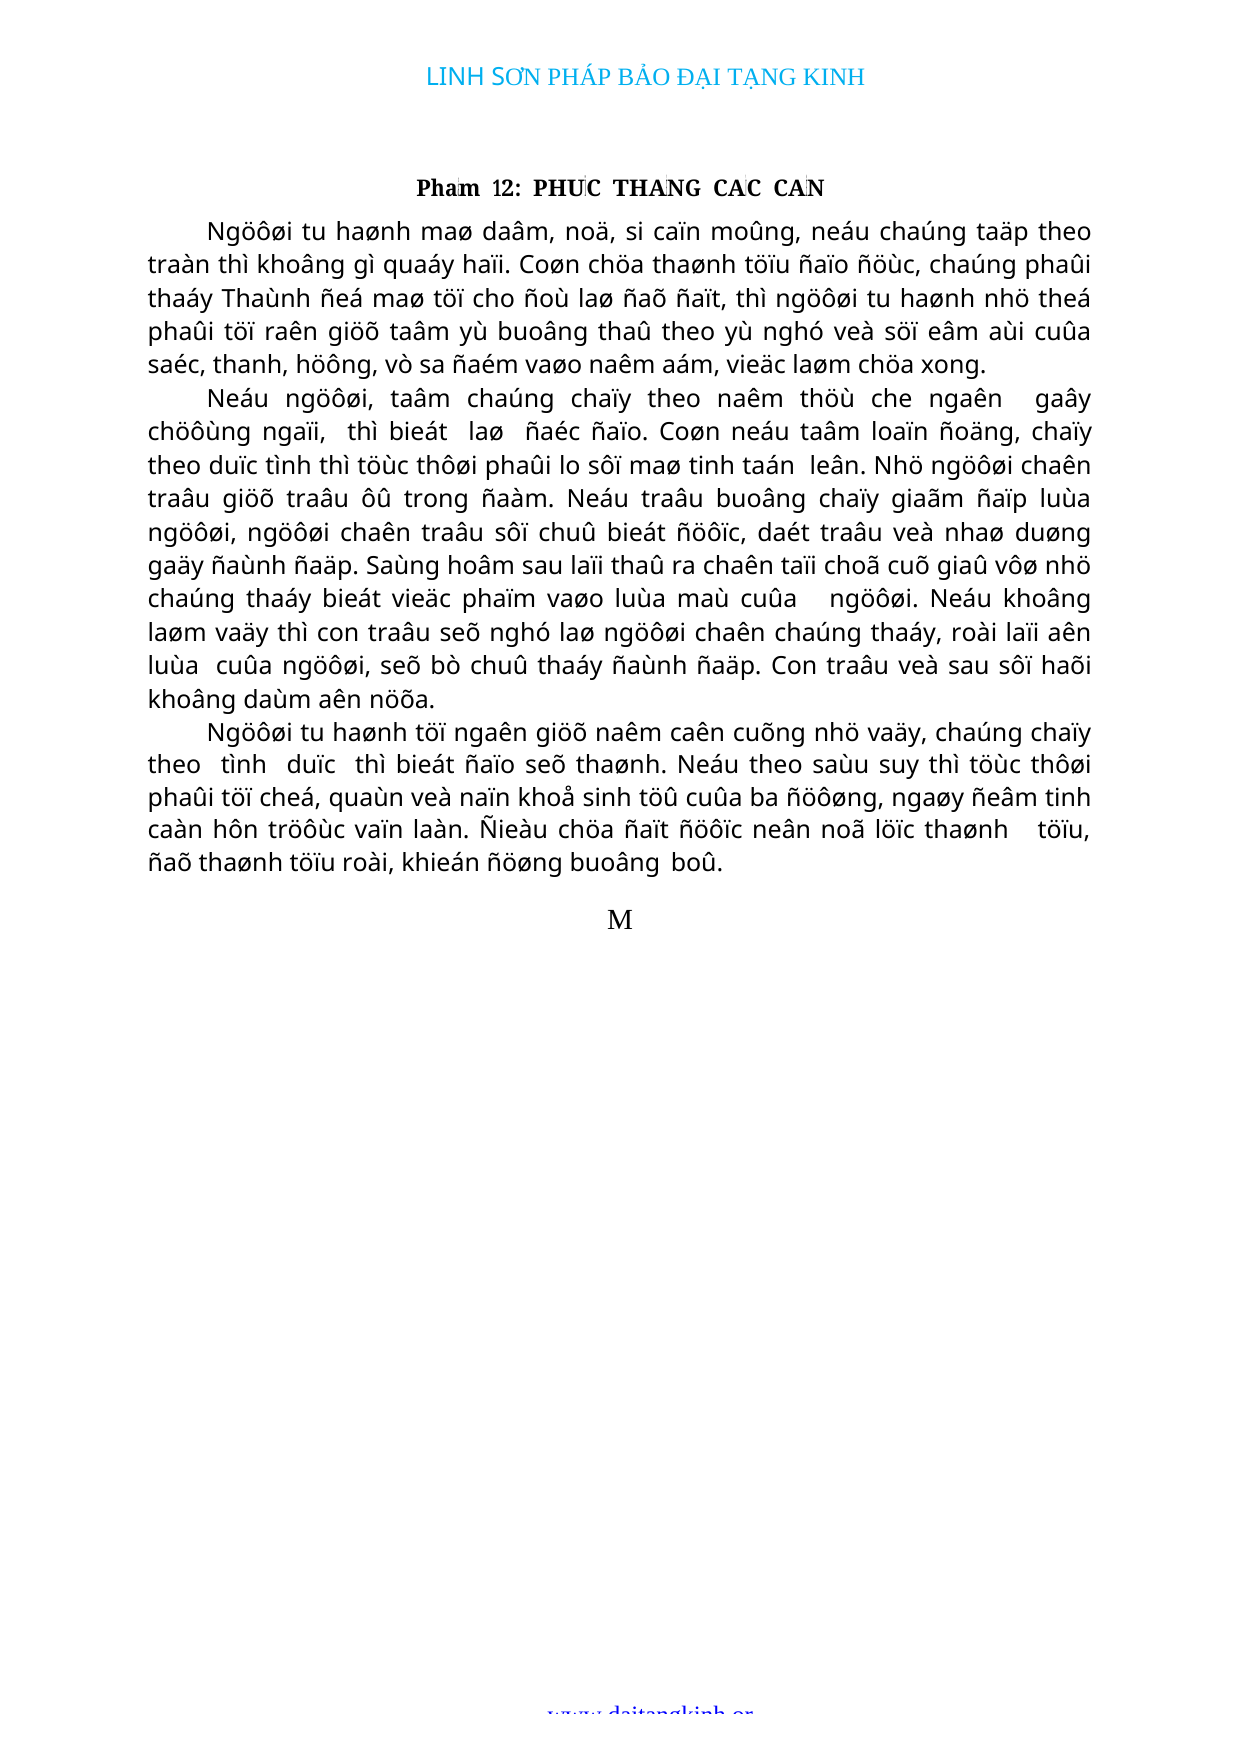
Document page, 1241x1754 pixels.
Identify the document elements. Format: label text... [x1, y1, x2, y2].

text Ngöôøi tu haønh töï ngaên giöõ naêm caên cuõng nhö vaäy, chaúng chaïy theo tình duïc thì bieát ñaïo seõ thaønh. Neáu theo saùu suy thì töùc thôøi phaûi töï cheá, quaùn veà naïn khoå sinh töû cuûa ba ñöôøng, ngaøy ñeâm tinh caàn hôn tröôùc vaïn laàn. Ñieàu chöa ñaït ñöôïc neân noã löïc thaønh töïu, ñaõ thaønh töïu roài, khieán ñöøng buoâng boû. [147, 715, 1093, 879]
text Neáu ngöôøi, taâm chaúng chaïy theo naêm thöù che ngaên gaây chöôùng ngaïi, thì bieát laø ñaéc ñaïo. Coøn neáu taâm loaïn ñoäng, chaïy theo duïc tình thì töùc thôøi phaûi lo sôï maø tinh taán leân. Nhö ngöôøi chaên traâu giöõ traâu ôû trong ñaàm. Neáu traâu buoâng chaïy giaãm ñaïp luùa ngöôøi, ngöôøi chaên traâu sôï chuû bieát ñöôïc, daét traâu veà nhaø duøng gaäy ñaùnh ñaäp. Saùng hoâm sau laïi thaû ra chaên taïi choã cuõ giaû vôø nhö chaúng thaáy bieát vieäc phaïm vaøo luùa maù cuûa ngöôøi. Neáu khoâng laøm vaäy thì con traâu seõ nghó laø ngöôøi chaên chaúng thaáy, roài laïi aên luùa cuûa ngöôøi, seõ bò chuû thaáy ñaùnh ñaäp. Con traâu veà sau sôï haõi khoâng daùm aên nöõa. [147, 381, 1093, 715]
subtitle M [135, 902, 1104, 936]
text Ngöôøi tu haønh maø daâm, noä, si caïn moûng, neáu chaúng taäp theo traàn thì khoâng gì quaáy haïi. Coøn chöa thaønh töïu ñaïo ñöùc, chaúng phaûi thaáy Thaùnh ñeá maø töï cho ñoù laø ñaõ ñaït, thì ngöôøi tu haønh nhö theá phaûi töï raên giöõ taâm yù buoâng thaû theo yù nghó veà söï eâm aùi cuûa saéc, thanh, höông, vò sa ñaém vaøo naêm aám, vieäc laøm chöa xong. [147, 214, 1093, 381]
text Phaåm 12: PHUÏC THAÉNG CAÙC CAÊN [352, 172, 888, 203]
